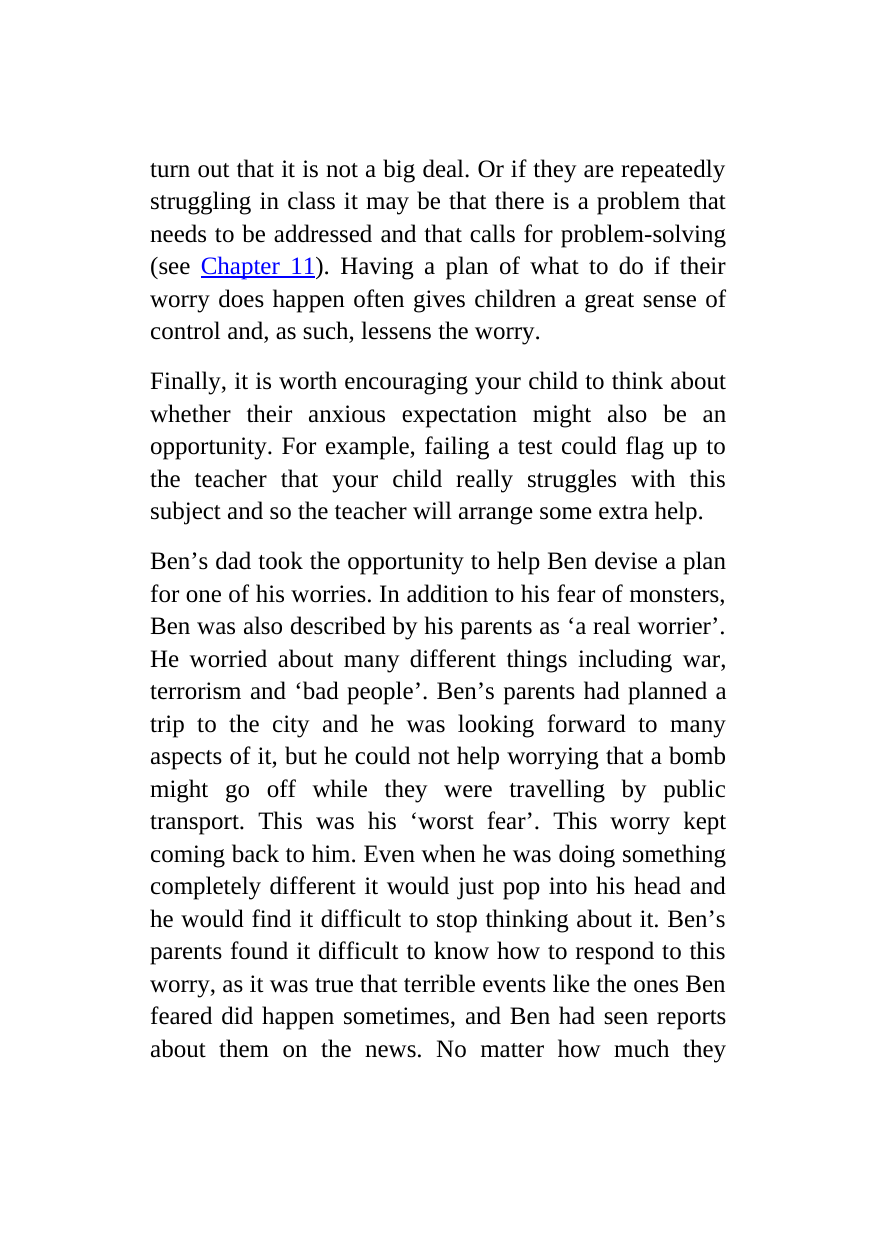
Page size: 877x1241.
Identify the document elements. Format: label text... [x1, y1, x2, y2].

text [150, 150, 727, 345]
text Finally, it is worth encouraging your child to think about whether their anxious expectation might also be an opportunity. For example, failing a test could flag up to the teacher that your child really struggles with this subject and so the teacher will arrange some extra help. [150, 362, 727, 525]
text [150, 542, 727, 1062]
